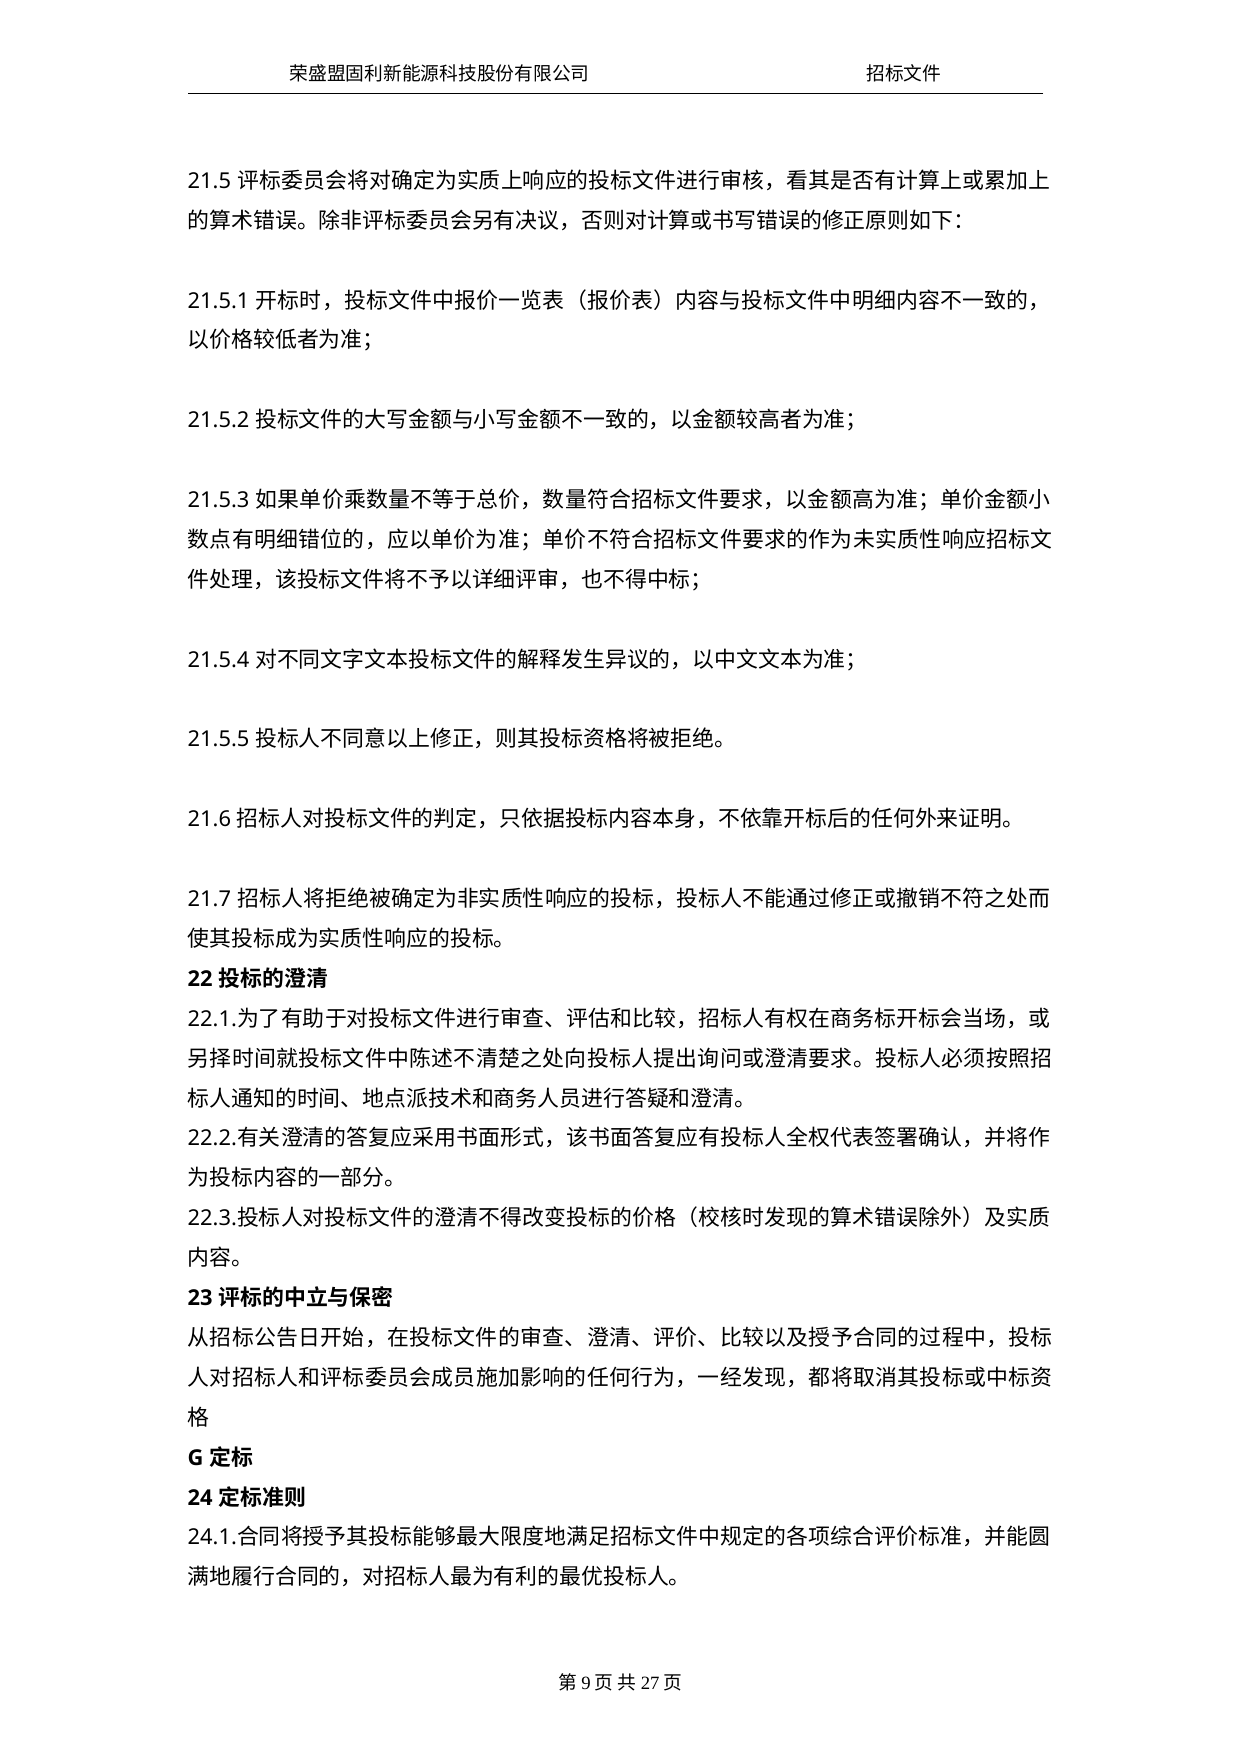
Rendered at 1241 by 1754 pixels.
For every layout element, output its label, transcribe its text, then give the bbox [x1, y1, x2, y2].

list 21.5 评标委员会将对确定为实质上响应的投标文件进行审核，看其是否有计算上或累加上的算术错误。除非评标委员会另有决议，否则对计算或书写错误的修正原则如下： [187, 159, 1053, 239]
text 21.7 招标人将拒绝被确定为非实质性响应的投标，投标人不能通过修正或撤销不符之处而使其投标成为实质性响应的投标。 [187, 877, 1053, 957]
list 21.5.3 如果单价乘数量不等于总价，数量符合招标文件要求，以金额高为准；单价金额小数点有明细错位的，应以单价为准；单价不符合招标文件要求的作为未实质性响应招标文件处理，该投标文件将不予以详细评审，也不得中标； [187, 478, 1053, 598]
list 21.6 招标人对投标文件的判定，只依据投标内容本身，不依靠开标后的任何外来证明。 [187, 797, 1053, 837]
list 21.5.4 对不同文字文本投标文件的解释发生异议的，以中文文本为准； [187, 638, 1053, 677]
text 从招标公告日开始，在投标文件的审查、澄清、评价、比较以及授予合同的过程中，投标人对招标人和评标委员会成员施加影响的任何行为，一经发现，都将取消其投标或中标资格 [187, 1316, 1053, 1436]
text G 定标 [187, 1436, 1053, 1475]
text 22.1.为了有助于对投标文件进行审查、评估和比较，招标人有权在商务标开标会当场，或另择时间就投标文件中陈述不清楚之处向投标人提出询问或澄清要求。投标人必须按照招标人通知的时间、地点派技术和商务人员进行答疑和澄清。 [187, 997, 1053, 1116]
text 22.2.有关澄清的答复应采用书面形式，该书面答复应有投标人全权代表签署确认，并将作为投标内容的一部分。 [187, 1116, 1053, 1196]
text 22 投标的澄清 [187, 957, 1053, 997]
list 21.5.5 投标人不同意以上修正，则其投标资格将被拒绝。 [187, 717, 1053, 757]
text 24.1.合同将授予其投标能够最大限度地满足招标文件中规定的各项综合评价标准，并能圆满地履行合同的，对招标人最为有利的最优投标人。 [187, 1515, 1053, 1595]
text 24 定标准则 [187, 1475, 1053, 1515]
text 22.3.投标人对投标文件的澄清不得改变投标的价格（校核时发现的算术错误除外）及实质内容。 [187, 1196, 1053, 1276]
text 23 评标的中立与保密 [187, 1276, 1053, 1316]
list 21.5.2 投标文件的大写金额与小写金额不一致的，以金额较高者为准； [187, 398, 1053, 438]
list 21.5.1 开标时，投标文件中报价一览表（报价表）内容与投标文件中明细内容不一致的，以价格较低者为准； [187, 278, 1053, 358]
